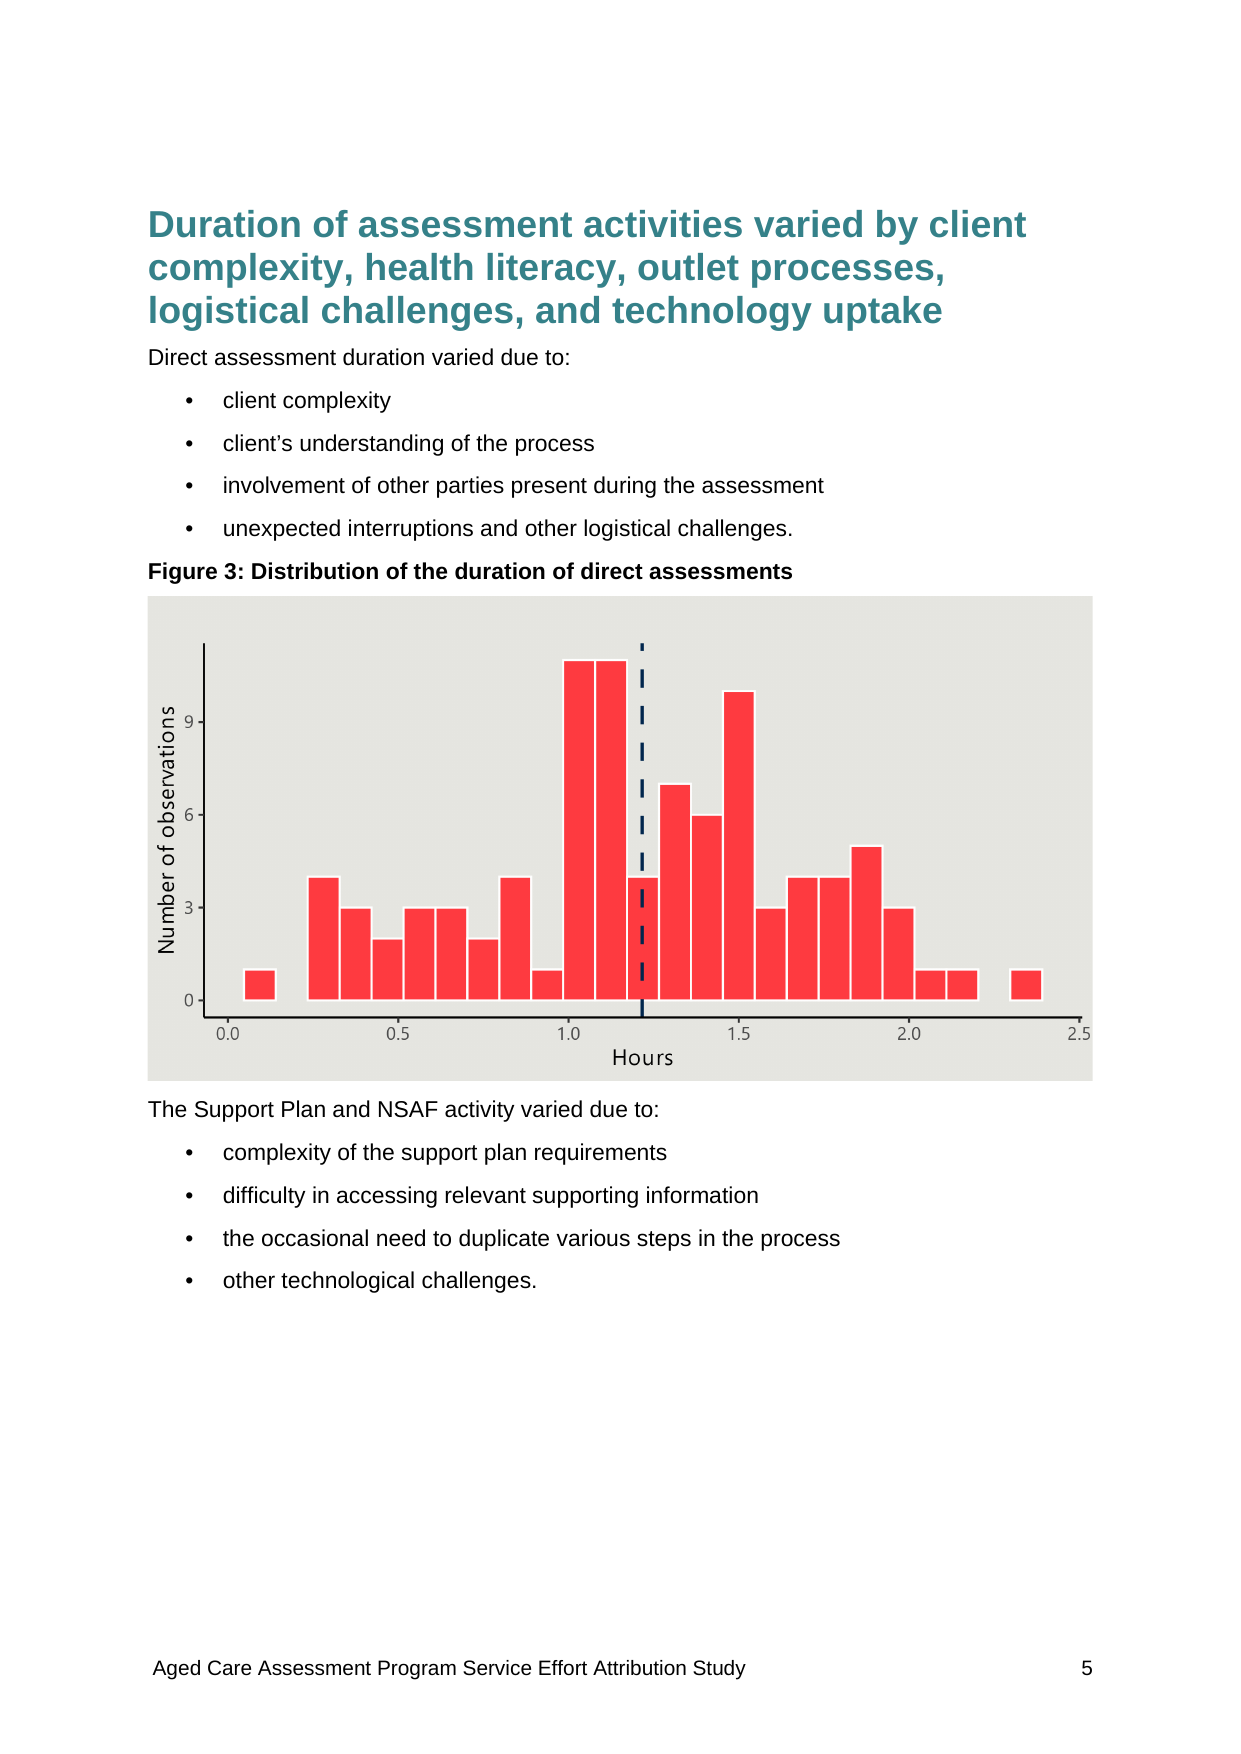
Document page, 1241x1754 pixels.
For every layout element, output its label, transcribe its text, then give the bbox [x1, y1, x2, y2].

list client’s understanding of the process [185, 429, 1092, 456]
list the occasional need to duplicate various steps in the process [185, 1224, 1092, 1251]
list client complexity [185, 387, 1092, 413]
list involvement of other parties present during the assessment [185, 472, 1092, 498]
picture [147, 596, 1093, 1081]
list other technological challenges. [185, 1267, 1092, 1294]
list difficulty in accessing relevant supporting information [185, 1182, 1092, 1208]
title Figure 3: Distribution of the duration of direct assessments [148, 558, 1092, 584]
text The Support Plan and NSAF activity varied due to: [148, 1096, 1092, 1123]
text Direct assessment duration varied due to: [148, 344, 1092, 370]
list complexity of the support plan requirements [185, 1139, 1092, 1166]
subtitle Duration of assessment activities varied by client complexity, health literacy, outlet processes, logistical challenges, and technology uptake [148, 202, 1092, 332]
list unexpected interruptions and other logistical challenges. [185, 515, 1092, 541]
